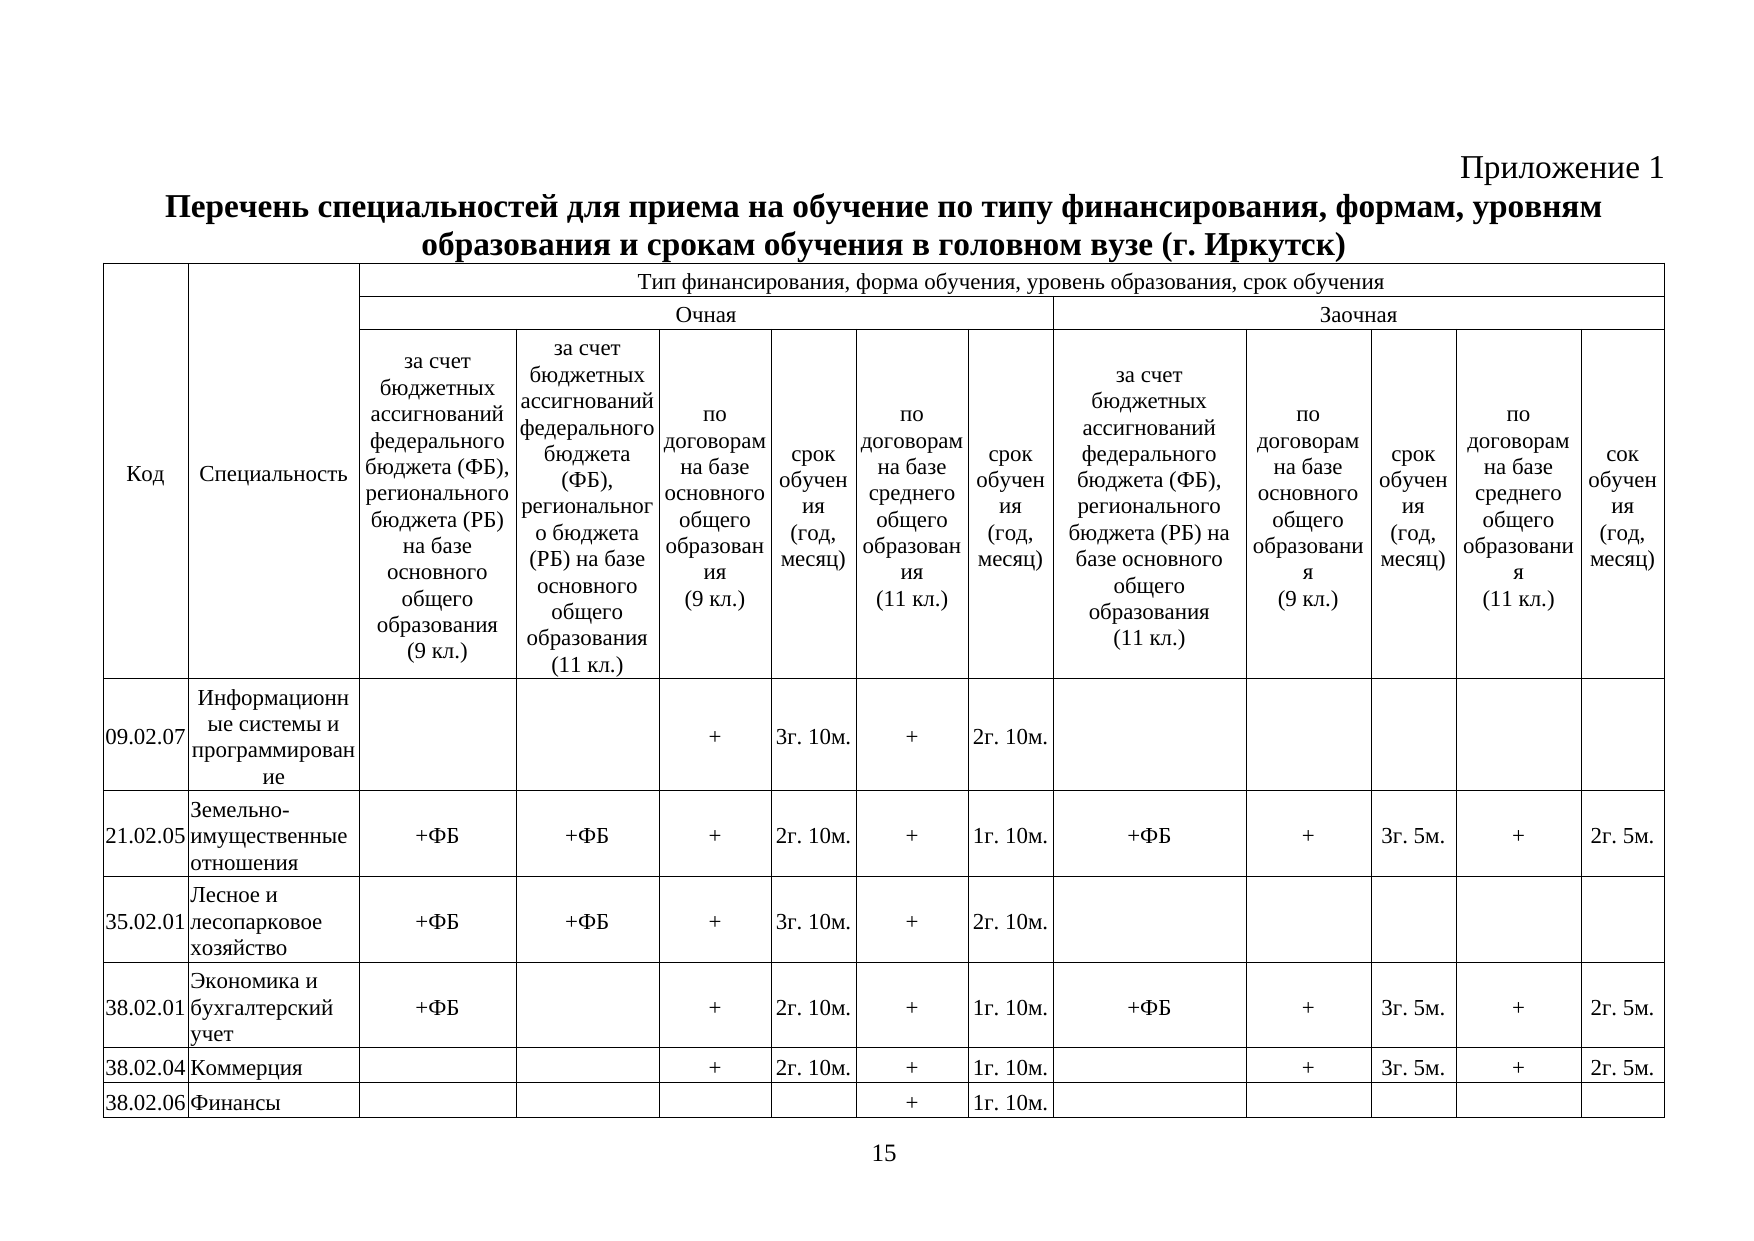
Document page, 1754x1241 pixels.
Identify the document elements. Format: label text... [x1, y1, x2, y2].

table_cell [772, 1083, 856, 1117]
table_cell Земельно-имущественные отношения [189, 791, 359, 876]
table_cell Очная [360, 297, 1053, 329]
table_cell +ФБ [1054, 963, 1246, 1047]
table_cell 1г. 10м. [969, 791, 1053, 876]
table_cell + [1457, 963, 1581, 1047]
table_cell [360, 1083, 516, 1117]
table_cell + [1247, 791, 1371, 876]
table_cell [1054, 877, 1246, 962]
table_cell Экономика и бухгалтерский учет [189, 963, 359, 1047]
table_cell 3г. 10м. [772, 679, 856, 790]
table_cell 2г. 10м. [772, 1048, 856, 1082]
table_header Специальность [189, 264, 359, 678]
table_cell срок обучения (год, месяц) [772, 330, 856, 678]
table_cell + [1457, 791, 1581, 876]
table_cell 2г. 10м. [772, 791, 856, 876]
table_cell [660, 1083, 771, 1117]
table_cell [517, 679, 659, 790]
table_cell + [660, 877, 771, 962]
table_cell 2г. 5м. [1582, 963, 1664, 1047]
table_cell Коммерция [189, 1048, 359, 1082]
table_cell 2г. 10м. [772, 963, 856, 1047]
table_cell Лесное и лесопарковое хозяйство [189, 877, 359, 962]
table_cell 21.02.05 [104, 791, 188, 876]
table_cell за счет бюджетных ассигнований федерального бюджета (ФБ), регионального бюджета (РБ) на базе основного общего образования (9 кл.) [360, 330, 516, 678]
table_cell 3г. 5м. [1372, 963, 1456, 1047]
table_header Код [104, 264, 188, 678]
table_cell по договорам на базе основного общего образования (9 кл.) [660, 330, 771, 678]
table_cell [1372, 877, 1456, 962]
table_cell 38.02.04 [104, 1048, 188, 1082]
table_cell +ФБ [1054, 791, 1246, 876]
table_cell 1г. 10м. [969, 1083, 1053, 1117]
table_cell + [857, 679, 968, 790]
table_cell 3г. 5м. [1372, 791, 1456, 876]
table_cell + [660, 963, 771, 1047]
subtitle Перечень специальностей для приема на обучение по типу финансирования, формам, уровням образования и срокам обучения в головном вузе (г. Иркутск) [103, 186, 1665, 263]
table_cell 2г. 10м. [969, 877, 1053, 962]
table_cell 1г. 10м. [969, 963, 1053, 1047]
table_cell 2г. 5м. [1582, 1048, 1664, 1082]
table_cell + [857, 1083, 968, 1117]
table_cell [1372, 679, 1456, 790]
table_cell Информационные системы и программирование [189, 679, 359, 790]
table_cell по договорам на базе основного общего образования (9 кл.) [1247, 330, 1371, 678]
table_cell 09.02.07 [104, 679, 188, 790]
table_cell Финансы [189, 1083, 359, 1117]
table_cell [1457, 1083, 1581, 1117]
table_cell [1457, 679, 1581, 790]
table_cell [1054, 679, 1246, 790]
table_cell +ФБ [360, 791, 516, 876]
table_cell 2г. 5м. [1582, 791, 1664, 876]
table_cell 1г. 10м. [969, 1048, 1053, 1082]
table_cell сок обучения (год, месяц) [1582, 330, 1664, 678]
table_cell [1372, 1083, 1456, 1117]
table_cell + [1457, 1048, 1581, 1082]
table_cell + [857, 877, 968, 962]
table_cell [360, 679, 516, 790]
table_cell 38.02.01 [104, 963, 188, 1047]
table_cell + [660, 791, 771, 876]
table_cell за счет бюджетных ассигнований федерального бюджета (ФБ), регионального бюджета (РБ) на базе основного общего образования (11 кл.) [1054, 330, 1246, 678]
table_cell + [1247, 963, 1371, 1047]
table_cell срок обучения (год, месяц) [1372, 330, 1456, 678]
table_cell + [1247, 1048, 1371, 1082]
table_cell 3г. 5м. [1372, 1048, 1456, 1082]
table_cell +ФБ [517, 791, 659, 876]
table_header Тип финансирования, форма обучения, уровень образования, срок обучения [360, 264, 1664, 296]
table_cell 3г. 10м. [772, 877, 856, 962]
table_cell + [660, 679, 771, 790]
table_cell + [857, 791, 968, 876]
table_cell [517, 963, 659, 1047]
table_cell [517, 1083, 659, 1117]
table_cell +ФБ [517, 877, 659, 962]
table_cell [517, 1048, 659, 1082]
table_cell [1457, 877, 1581, 962]
table_cell [1247, 877, 1371, 962]
subtitle Приложение 1 [103, 148, 1665, 186]
table_cell срок обучения (год, месяц) [969, 330, 1053, 678]
table_cell по договорам на базе среднего общего образования (11 кл.) [1457, 330, 1581, 678]
table_cell [1582, 1083, 1664, 1117]
table_cell 35.02.01 [104, 877, 188, 962]
table_cell [1054, 1048, 1246, 1082]
table_cell 38.02.06 [104, 1083, 188, 1117]
table_cell [1247, 679, 1371, 790]
table_cell [1247, 1083, 1371, 1117]
table_cell +ФБ [360, 877, 516, 962]
table_cell 2г. 10м. [969, 679, 1053, 790]
table_cell + [857, 963, 968, 1047]
table_cell Заочная [1054, 297, 1664, 329]
table_cell [360, 1048, 516, 1082]
table_cell за счет бюджетных ассигнований федерального бюджета (ФБ), регионального бюджета (РБ) на базе основного общего образования (11 кл.) [517, 330, 659, 678]
table_cell [1582, 679, 1664, 790]
table_cell [1582, 877, 1664, 962]
table_cell по договорам на базе среднего общего образования (11 кл.) [857, 330, 968, 678]
table_cell + [857, 1048, 968, 1082]
table_cell +ФБ [360, 963, 516, 1047]
table_cell [1054, 1083, 1246, 1117]
table_cell + [660, 1048, 771, 1082]
